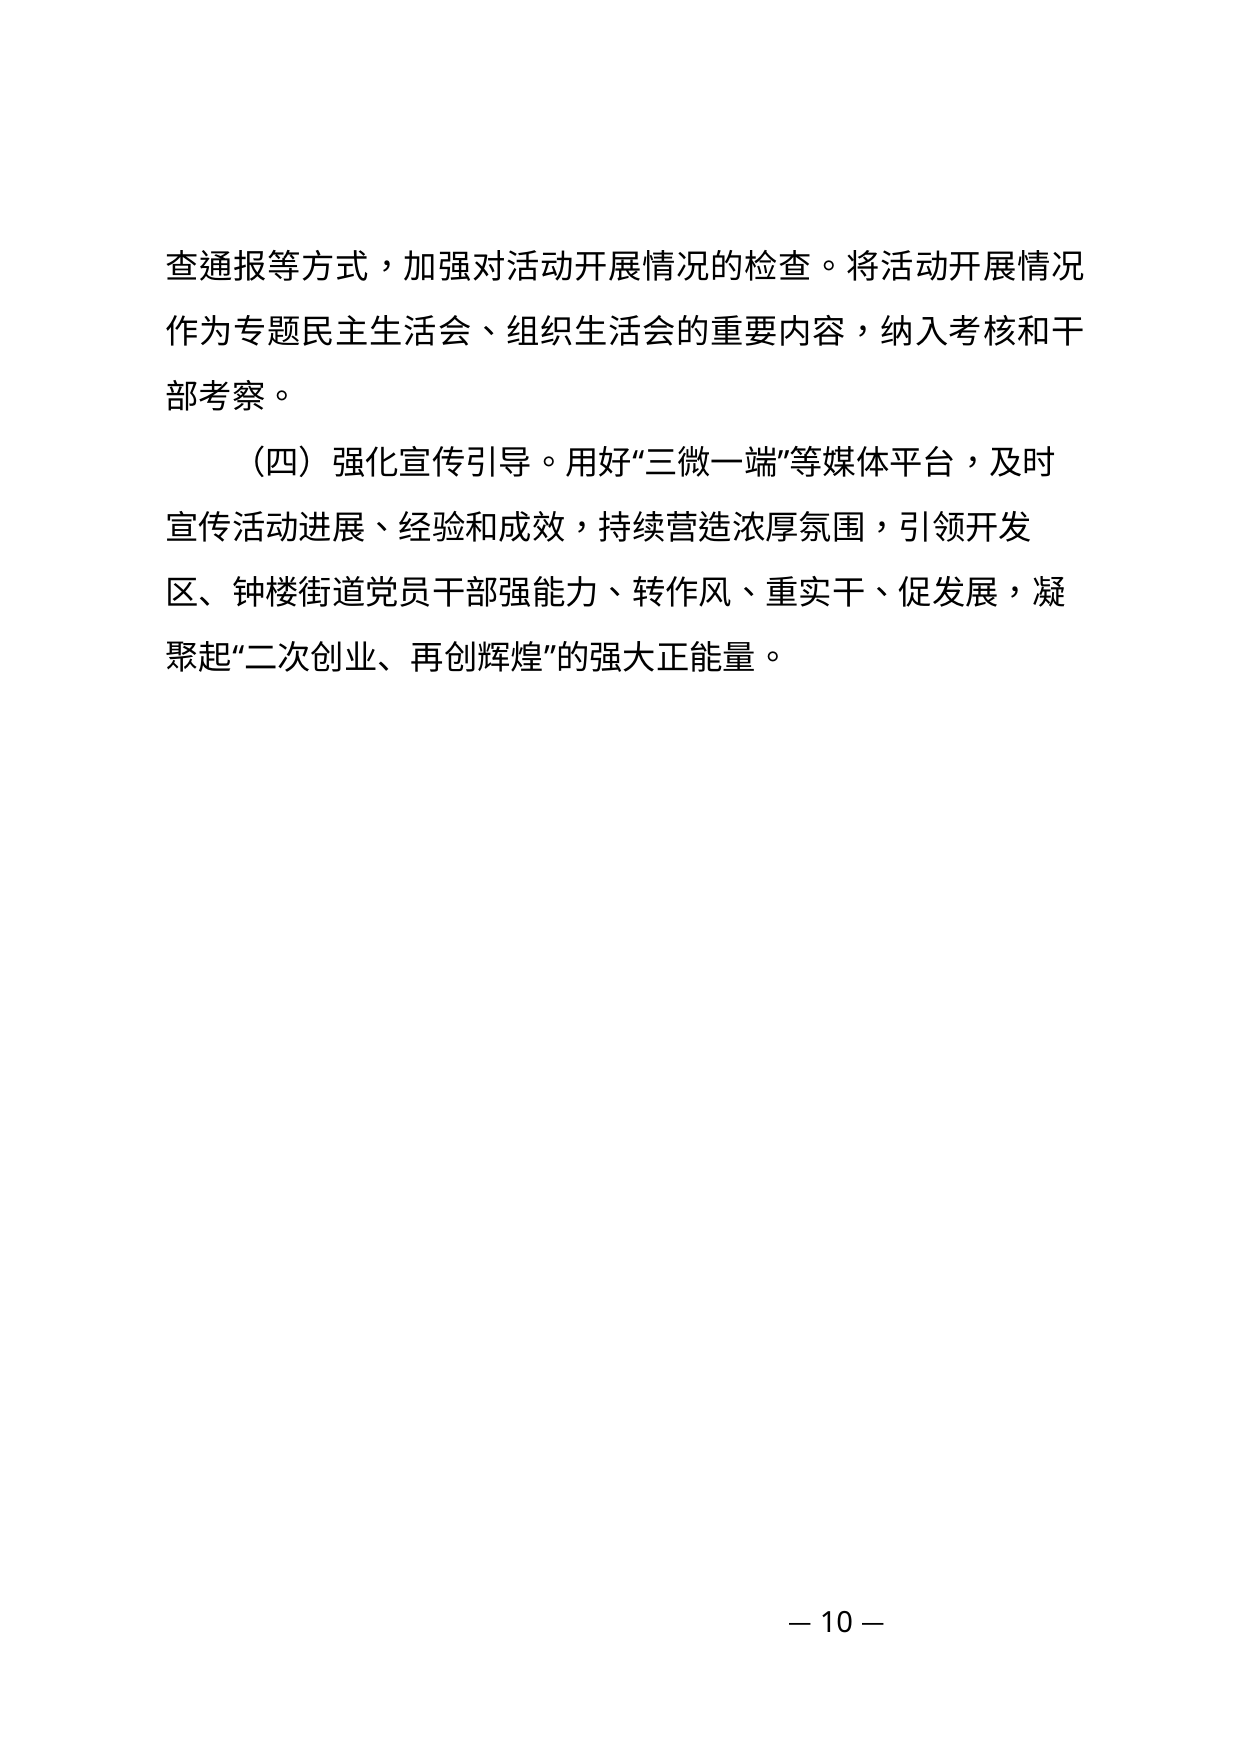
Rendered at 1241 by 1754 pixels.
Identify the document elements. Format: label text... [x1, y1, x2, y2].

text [165, 233, 1087, 428]
subtitle （四）强化宣传引导。用好“三微一端”等媒体平台，及时宣传活动进展、经验和成效，持续营造浓厚氛围，引领开发区、钟楼街道党员干部强能力、转作风、重实干、促发展，凝聚起“二次创业、再创辉煌”的强大正能量。 [165, 428, 1087, 688]
